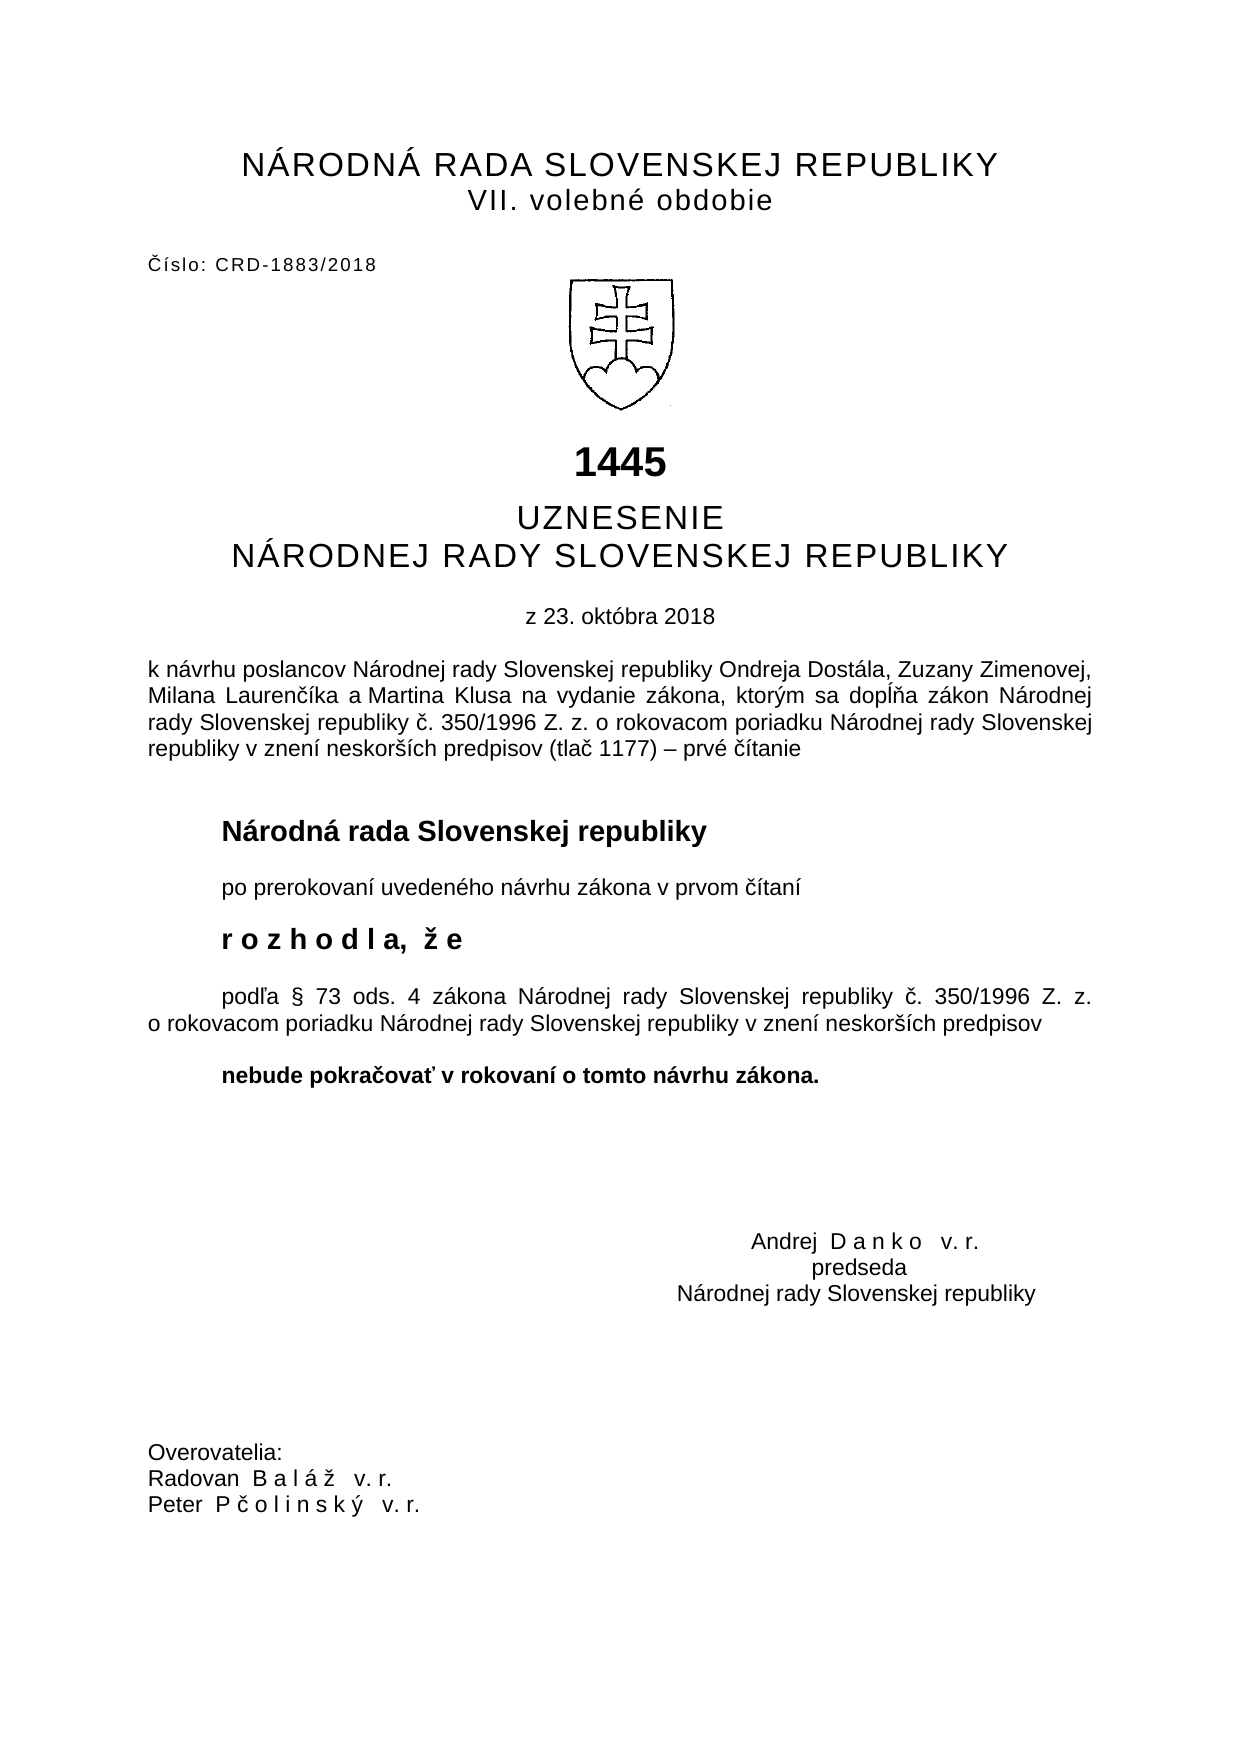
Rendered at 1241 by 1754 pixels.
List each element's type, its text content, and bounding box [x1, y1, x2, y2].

subtitle VII. volebné obdobie [148, 183, 1092, 217]
text po prerokovaní uvedeného návrhu zákona v prvom čítaní [148, 874, 1092, 900]
subtitle NÁRODNÁ RADA SLOVENSKEJ REPUBLIKY [148, 145, 1092, 183]
subtitle Národná rada Slovenskej republiky [148, 814, 1092, 848]
text k návrhu poslancov Národnej rady Slovenskej republiky Ondreja Dostála, Zuzany Zimenovej, Milana Laurenčíka a Martina Klusa na vydanie zákona, ktorým sa dopĺňa zákon Národnej rady Slovenskej republiky č. 350/1996 Z. z. o rokovacom poriadku Národnej rady Slovenskej republiky v znení neskorších predpisov (tlač 1177) – prvé čítanie [148, 656, 1092, 761]
text podľa § 73 ods. 4 zákona Národnej rady Slovenskej republiky č. 350/1996 Z. z. o rokovacom poriadku Národnej rady Slovenskej republiky v znení neskorších predpisov [148, 983, 1092, 1036]
subtitle r o z h o d l a, ž e [221, 922, 1092, 956]
text Číslo: CRD-1883/2018 [148, 254, 1092, 276]
text Peter P č o l i n s k ý v. r. [148, 1491, 1092, 1518]
subtitle NÁRODNEJ RADY SLOVENSKEJ REPUBLIKY [148, 536, 1092, 574]
picture [563, 275, 677, 413]
text Overovatelia: [148, 1438, 1092, 1465]
text nebude pokračovať v rokovaní o tomto návrhu zákona. [148, 1062, 1092, 1089]
text Národnej rady Slovenskej republiky [664, 1280, 1092, 1307]
text predseda [748, 1254, 1092, 1280]
subtitle UZNESENIE [148, 498, 1092, 536]
text 1445 [148, 437, 1092, 485]
text Andrej D a n k o v. r. [738, 1228, 1092, 1254]
text Radovan B a l á ž v. r. [148, 1465, 1092, 1491]
text z 23. októbra 2018 [148, 603, 1092, 630]
